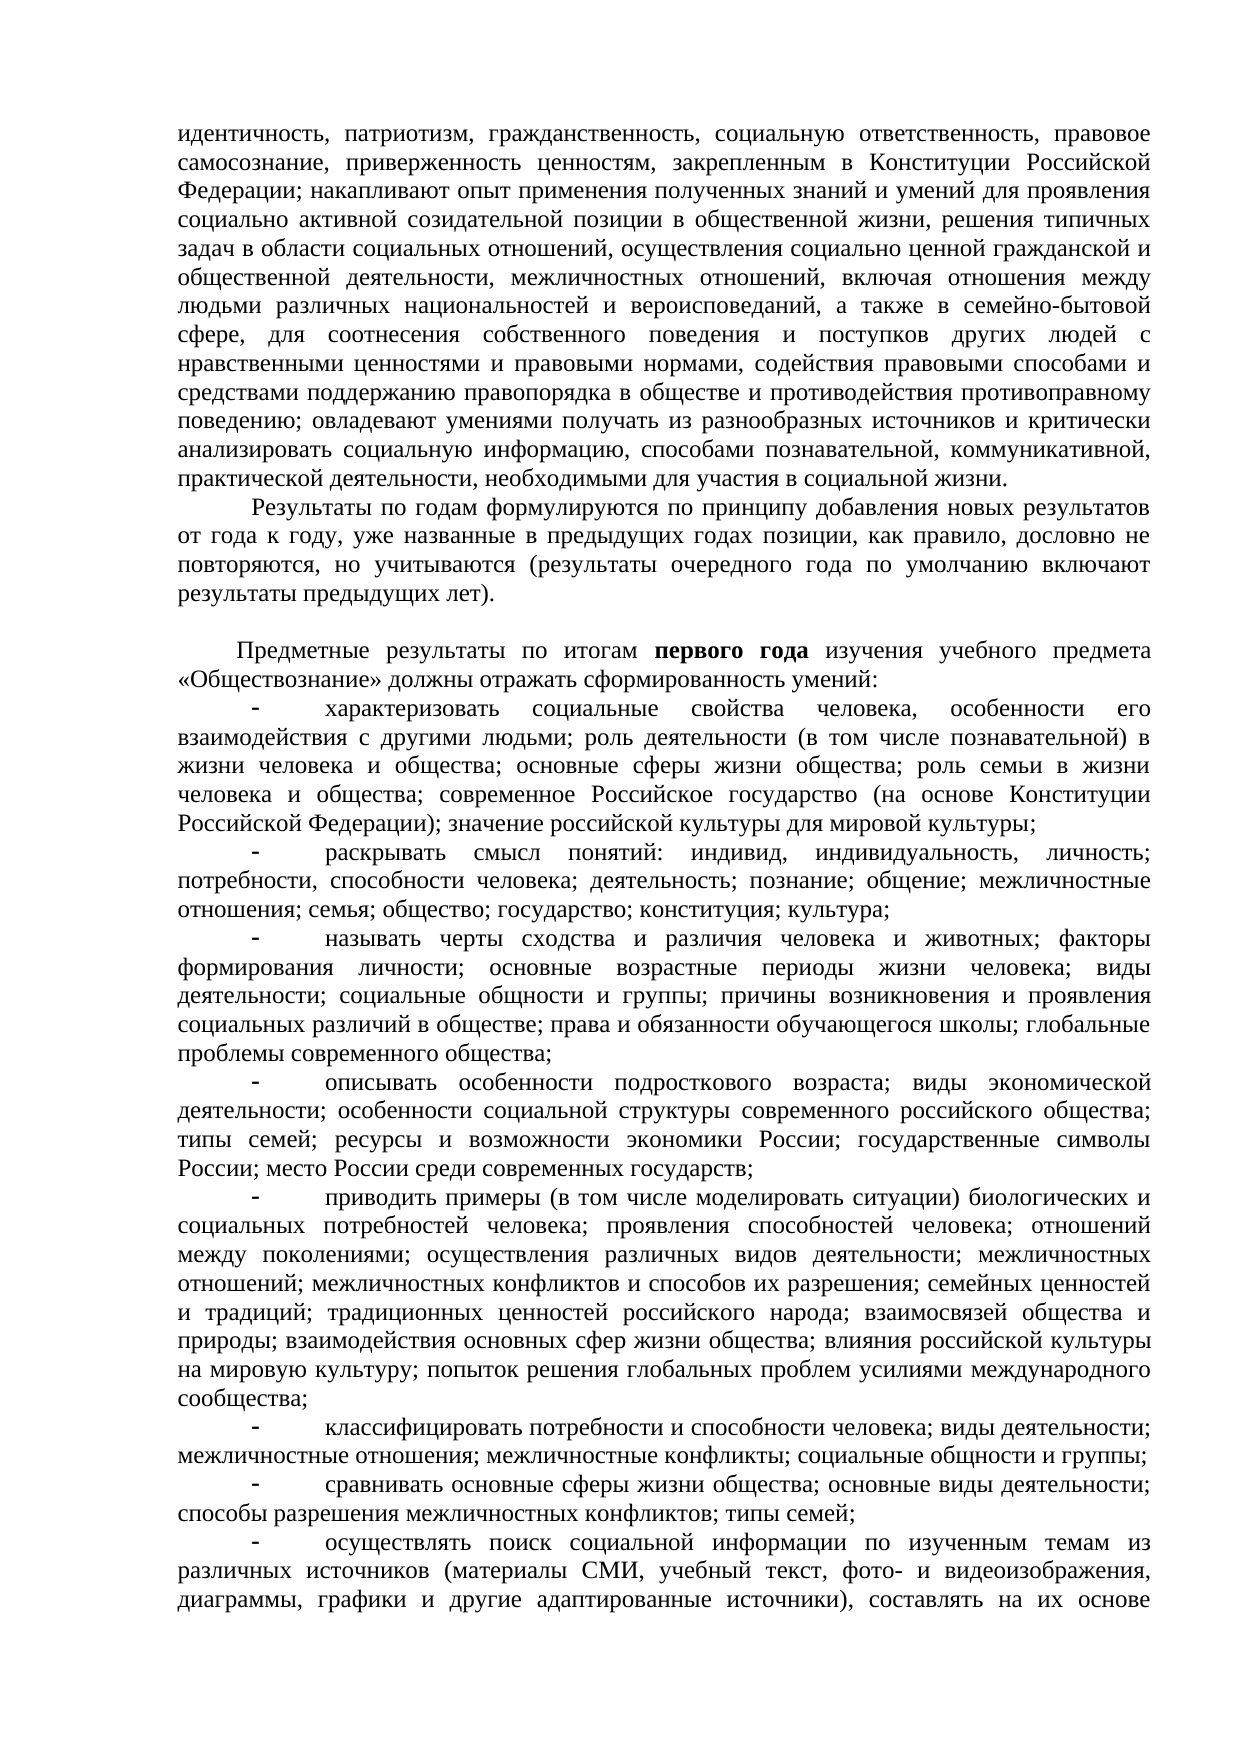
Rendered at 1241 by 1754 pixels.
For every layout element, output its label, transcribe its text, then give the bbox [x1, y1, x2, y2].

list называть черты сходства и различия человека и животных; факторы формирования личности; основные возрастные периоды жизни человека; виды деятельности; социальные общности и группы; причины возникновения и проявления социальных различий в обществе; права и обязанности обучающегося школы; глобальные проблемы современного общества; [177, 923, 1152, 1067]
list раскрывать смысл понятий: индивид, индивидуальность, личность; потребности, способности человека; деятельность; познание; общение; межличностные отношения; семья; общество; государство; конституция; культура; [177, 837, 1152, 923]
list характеризовать социальные свойства человека, особенности его взаимодействия с другими людьми; роль деятельности (в том числе познавательной) в жизни человека и общества; основные сферы жизни общества; роль семьи в жизни человека и общества; современное Российское государство (на основе Конституции Российской Федерации); значение российской культуры для мировой культуры; [177, 693, 1152, 837]
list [177, 1527, 1152, 1613]
text Результаты по годам формулируются по принципу добавления новых результатов от года к году, уже названные в предыдущих годах позиции, как правило, дословно не повторяются, но учитываются (результаты очередного года по умолчанию включают результаты предыдущих лет). [177, 492, 1152, 607]
text Предметные результаты по итогам первого года изучения учебного предмета «Обществознание» должны отражать сформированность умений: [177, 636, 1152, 693]
list описывать особенности подросткового возраста; виды экономической деятельности; особенности социальной структуры современного российского общества; типы семей; ресурсы и возможности экономики России; государственные символы России; место России среди современных государств; [177, 1067, 1152, 1182]
list сравнивать основные сферы жизни общества; основные виды деятельности; способы разрешения межличностных конфликтов; типы семей; [177, 1469, 1152, 1527]
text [177, 118, 1152, 492]
list классифицировать потребности и способности человека; виды деятельности; межличностные отношения; межличностные конфликты; социальные общности и группы; [177, 1412, 1152, 1469]
list приводить примеры (в том числе моделировать ситуации) биологических и социальных потребностей человека; проявления способностей человека; отношений между поколениями; осуществления различных видов деятельности; межличностных отношений; межличностных конфликтов и способов их разрешения; семейных ценностей и традиций; традиционных ценностей российского народа; взаимосвязей общества и природы; взаимодействия основных сфер жизни общества; влияния российской культуры на мировую культуру; попыток решения глобальных проблем усилиями международного сообщества; [177, 1182, 1152, 1412]
